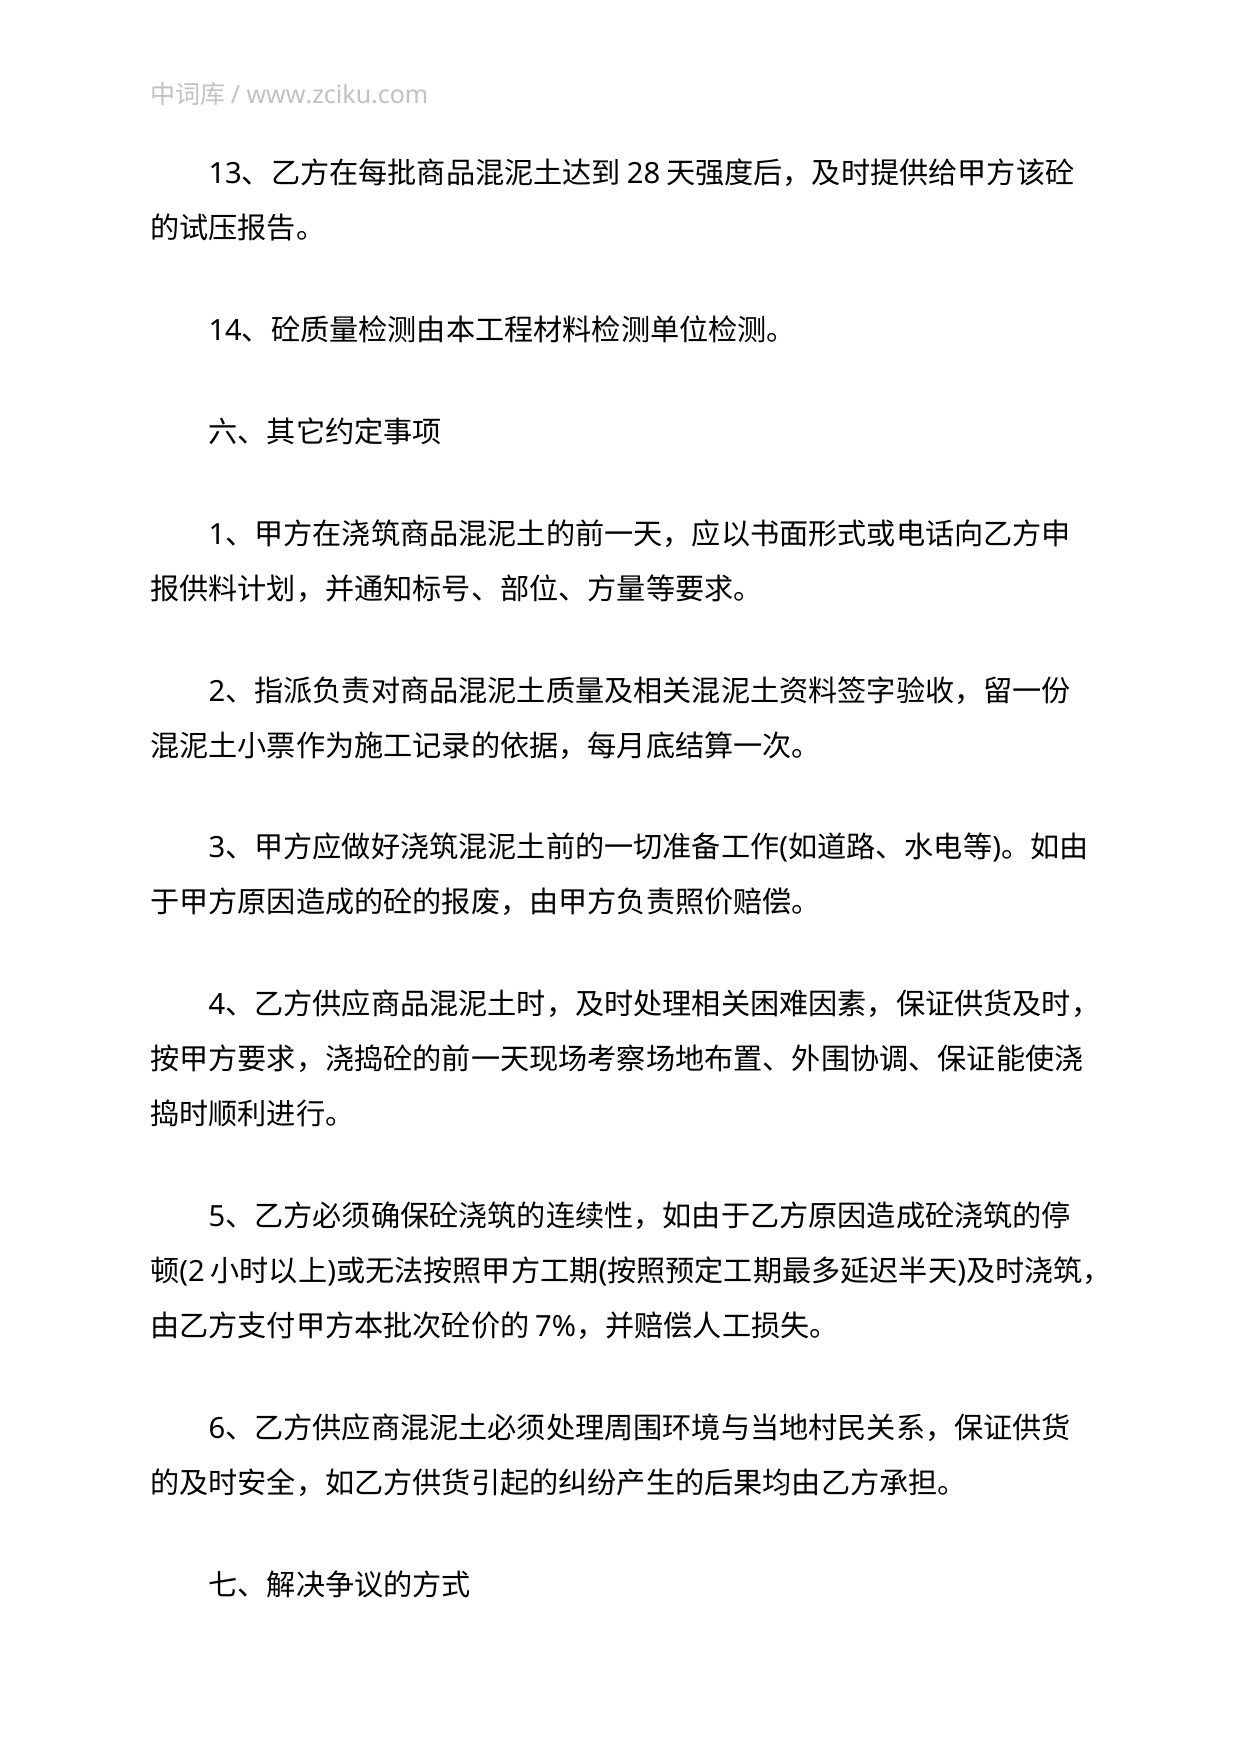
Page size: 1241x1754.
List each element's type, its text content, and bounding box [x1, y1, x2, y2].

text 2、指派负责对商品混泥土质量及相关混泥土资料签字验收，留一份混泥土小票作为施工记录的依据，每月底结算一次。 [150, 667, 1090, 764]
text 5、乙方必须确保砼浇筑的连续性，如由于乙方原因造成砼浇筑的停顿(2小时以上)或无法按照甲方工期(按照预定工期最多延迟半天)及时浇筑，由乙方支付甲方本批次砼价的7%，并赔偿人工损失。 [150, 1192, 1090, 1345]
text 3、甲方应做好浇筑混泥土前的一切准备工作(如道路、水电等)。如由于甲方原因造成的砼的报废，由甲方负责照价赔偿。 [150, 824, 1090, 921]
text 七、解决争议的方式 [150, 1561, 1090, 1603]
text 4、乙方供应商品混泥土时，及时处理相关困难因素，保证供货及时，按甲方要求，浇捣砼的前一天现场考察场地布置、外围协调、保证能使浇捣时顺利进行。 [150, 981, 1090, 1133]
text 六、其它约定事项 [150, 409, 1090, 451]
text 13、乙方在每批商品混泥土达到28天强度后，及时提供给甲方该砼的试压报告。 [150, 150, 1090, 247]
text 1、甲方在浇筑商品混泥土的前一天，应以书面形式或电话向乙方申报供料计划，并通知标号、部位、方量等要求。 [150, 511, 1090, 608]
text 14、砼质量检测由本工程材料检测单位检测。 [150, 307, 1090, 349]
text 6、乙方供应商混泥土必须处理周围环境与当地村民关系，保证供货的及时安全，如乙方供货引起的纠纷产生的后果均由乙方承担。 [150, 1404, 1090, 1502]
